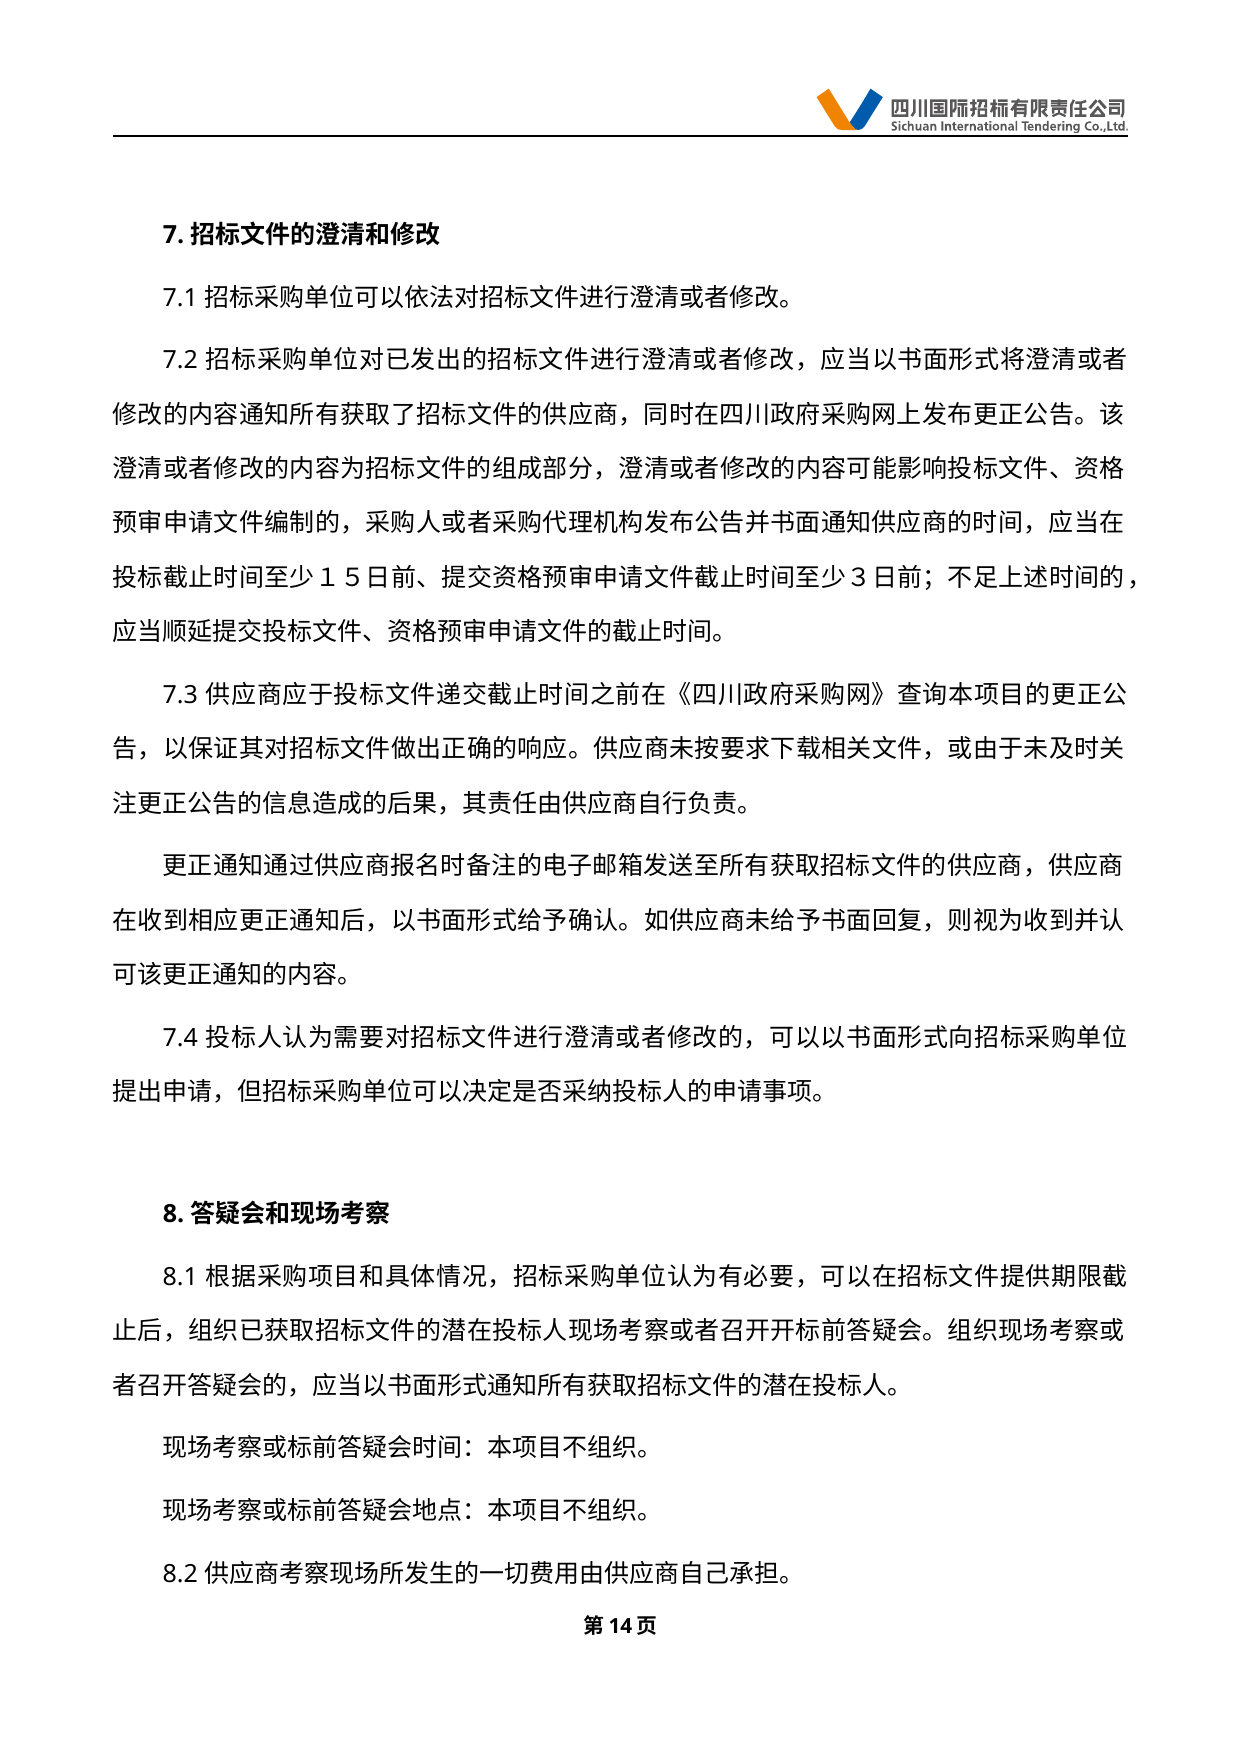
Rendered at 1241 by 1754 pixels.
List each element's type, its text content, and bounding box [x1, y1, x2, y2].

text 7.3 供应商应于投标文件递交截止时间之前在《四川政府采购网》查询本项目的更正公告，以保证其对招标文件做出正确的响应。供应商未按要求下载相关文件，或由于未及时关注更正公告的信息造成的后果，其责任由供应商自行负责。 [112, 674, 1128, 819]
text 现场考察或标前答疑会地点：本项目不组织。 [112, 1491, 1128, 1527]
text 更正通知通过供应商报名时备注的电子邮箱发送至所有获取招标文件的供应商，供应商在收到相应更正通知后，以书面形式给予确认。如供应商未给予书面回复，则视为收到并认可该更正通知的内容。 [112, 846, 1128, 991]
text 7.2 招标采购单位对已发出的招标文件进行澄清或者修改，应当以书面形式将澄清或者修改的内容通知所有获取了招标文件的供应商，同时在四川政府采购网上发布更正公告。该澄清或者修改的内容为招标文件的组成部分，澄清或者修改的内容可能影响投标文件、资格预审申请文件编制的，采购人或者采购代理机构发布公告并书面通知供应商的时间，应当在投标截止时间至少１５日前、提交资格预审申请文件截止时间至少３日前；不足上述时间的，应当顺延提交投标文件、资格预审申请文件的截止时间。 [112, 340, 1128, 648]
subtitle 8. 答疑会和现场考察 [112, 1194, 1128, 1230]
text 现场考察或标前答疑会时间：本项目不组织。 [112, 1428, 1128, 1464]
text 8.1 根据采购项目和具体情况，招标采购单位认为有必要，可以在招标文件提供期限截止后，组织已获取招标文件的潜在投标人现场考察或者召开开标前答疑会。组织现场考察或者召开答疑会的，应当以书面形式通知所有获取招标文件的潜在投标人。 [112, 1256, 1128, 1401]
text 7.1 招标采购单位可以依法对招标文件进行澄清或者修改。 [112, 277, 1128, 313]
subtitle 7. 招标文件的澄清和修改 [112, 214, 1128, 251]
text 8.2 供应商考察现场所发生的一切费用由供应商自己承担。 [112, 1553, 1128, 1589]
text 7.4 投标人认为需要对招标文件进行澄清或者修改的，可以以书面形式向招标采购单位提出申请，但招标采购单位可以决定是否采纳投标人的申请事项。 [112, 1017, 1128, 1108]
